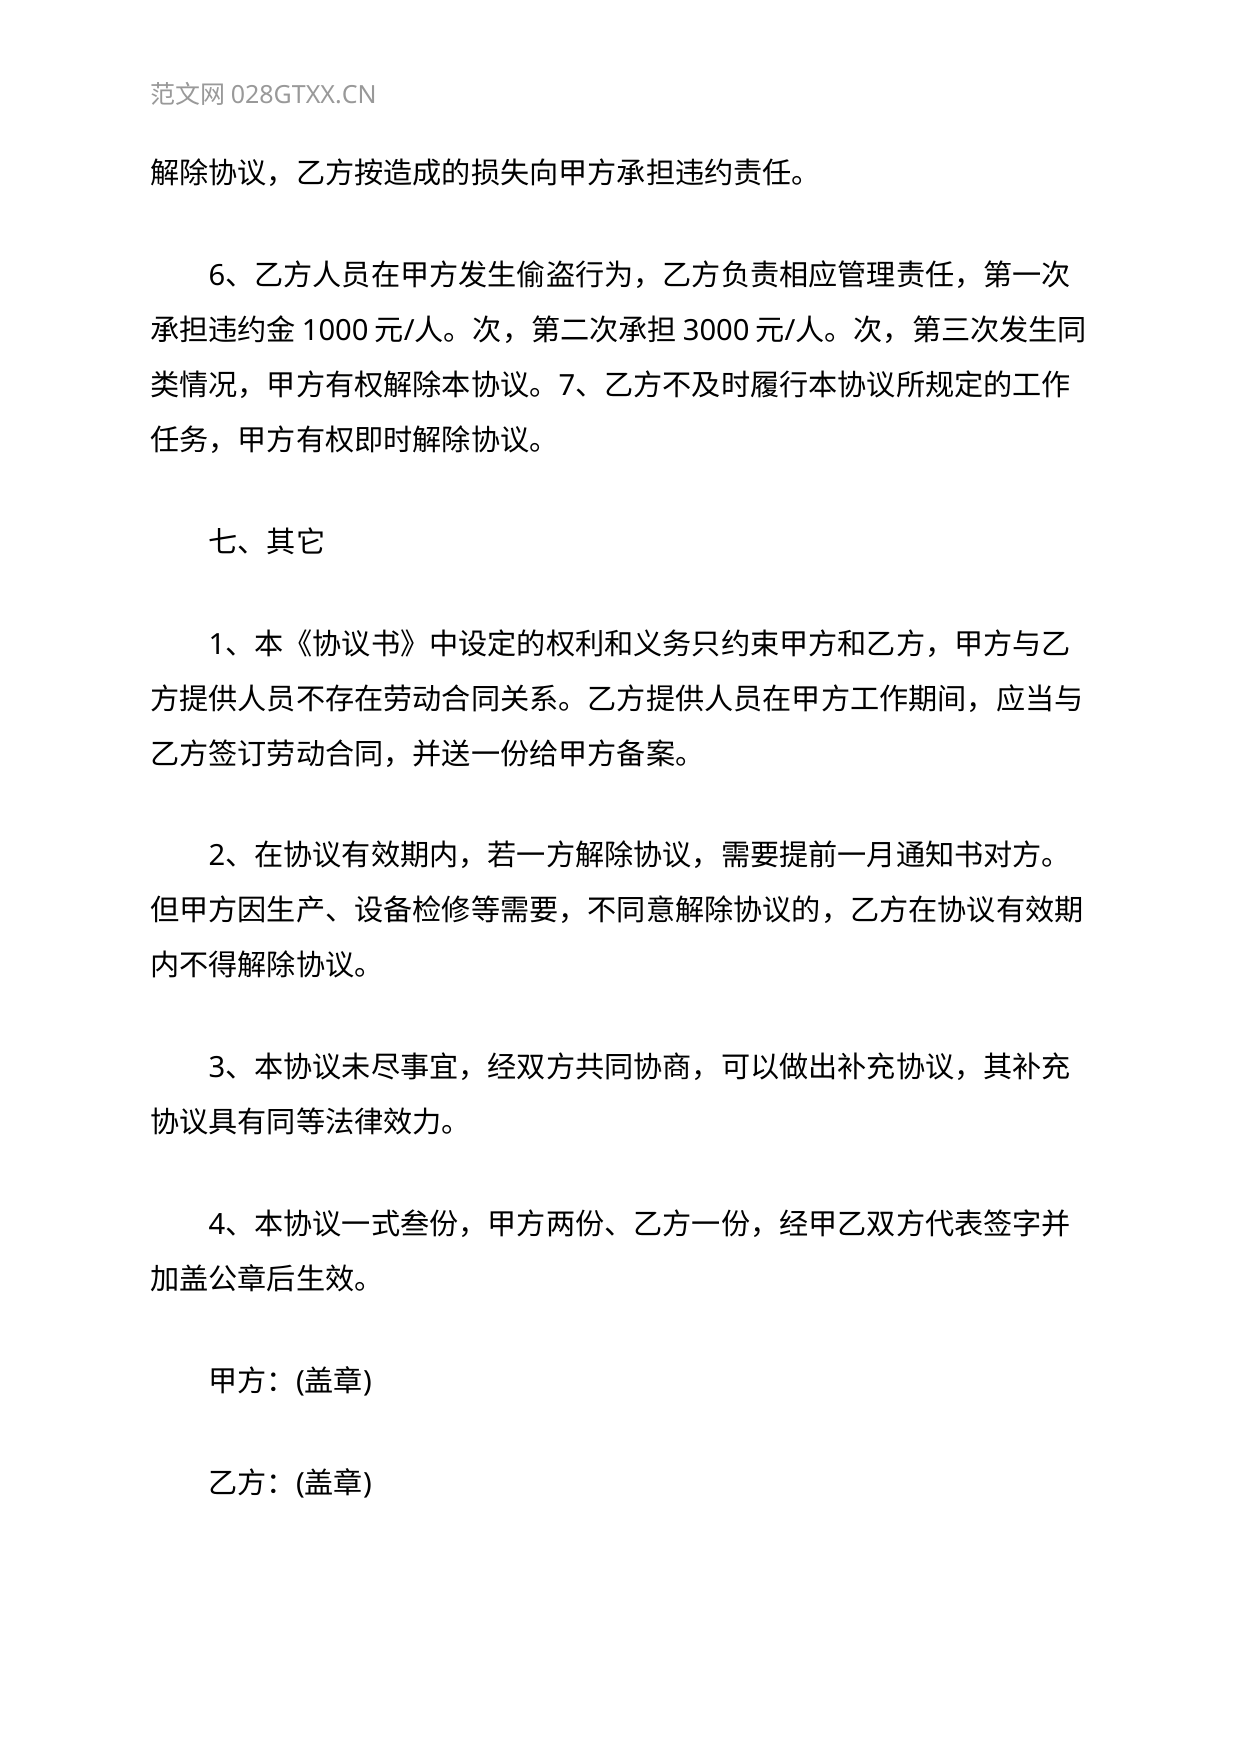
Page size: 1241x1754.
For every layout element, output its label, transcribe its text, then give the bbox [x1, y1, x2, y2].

text 6、乙方人员在甲方发生偷盗行为，乙方负责相应管理责任，第一次承担违约金1000元/人。次，第二次承担3000元/人。次，第三次发生同类情况，甲方有权解除本协议。7、乙方不及时履行本协议所规定的工作任务，甲方有权即时解除协议。 [150, 252, 1090, 459]
text 乙方：(盖章) [150, 1459, 1090, 1502]
text 七、其它 [150, 518, 1090, 561]
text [150, 150, 1090, 192]
text 3、本协议未尽事宜，经双方共同协商，可以做出补充协议，其补充协议具有同等法律效力。 [150, 1044, 1090, 1141]
text 甲方：(盖章) [150, 1357, 1090, 1399]
text 1、本《协议书》中设定的权利和义务只约束甲方和乙方，甲方与乙方提供人员不存在劳动合同关系。乙方提供人员在甲方工作期间，应当与乙方签订劳动合同，并送一份给甲方备案。 [150, 620, 1090, 772]
text 2、在协议有效期内，若一方解除协议，需要提前一月通知书对方。但甲方因生产、设备检修等需要，不同意解除协议的，乙方在协议有效期内不得解除协议。 [150, 832, 1090, 984]
text 4、本协议一式叁份，甲方两份、乙方一份，经甲乙双方代表签字并加盖公章后生效。 [150, 1200, 1090, 1298]
